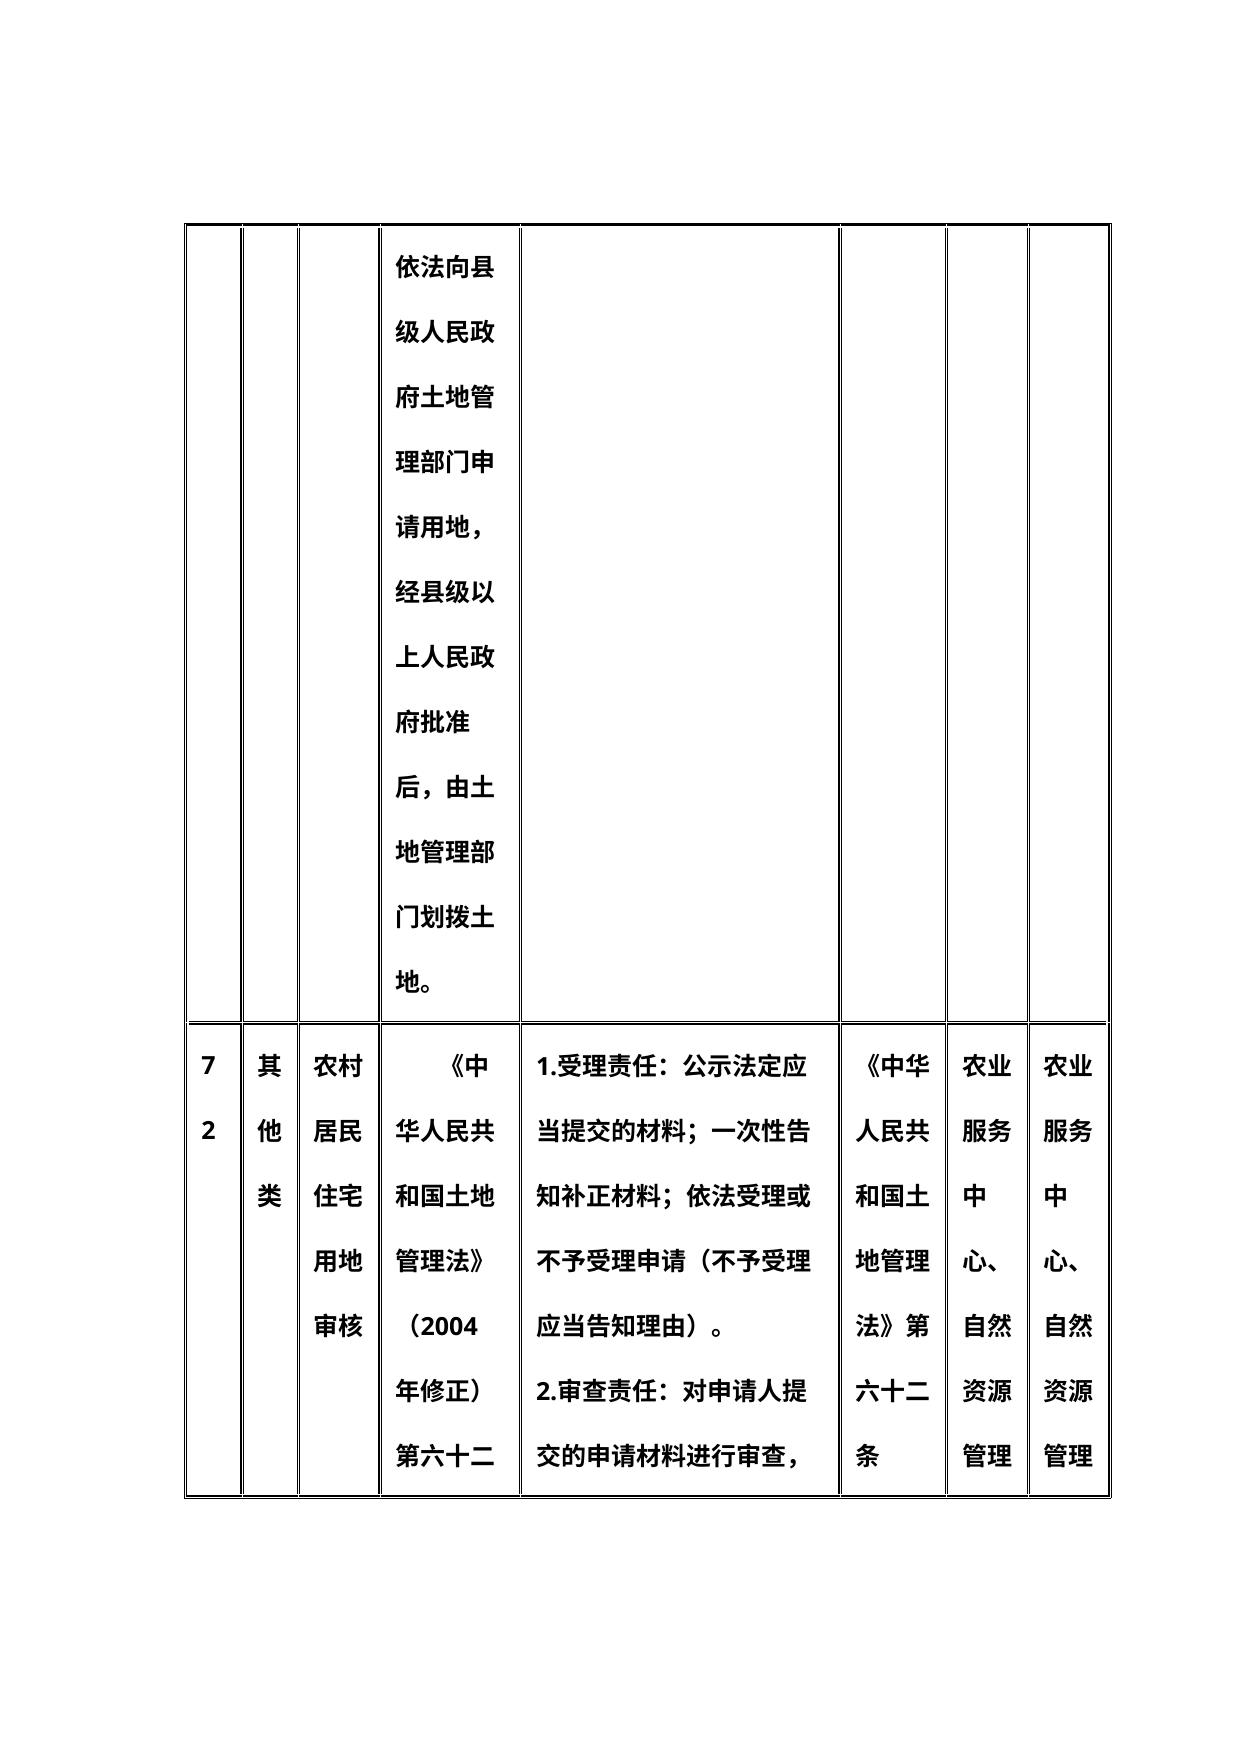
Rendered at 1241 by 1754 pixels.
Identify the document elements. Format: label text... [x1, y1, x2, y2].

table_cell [298, 225, 380, 1021]
table_cell 71 [187, 226, 242, 1021]
table_cell 《中华人民共和国土地管理法》第六十二条 [840, 1024, 946, 1495]
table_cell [1028, 225, 1108, 1021]
table_cell 其他类 [242, 225, 298, 1021]
table_cell 农业服务中心、自然资源管理所、村建中心 [1028, 1021, 1110, 1495]
table_cell 农业服务中心、自然资源管理所、村建中心 [946, 1021, 1028, 1495]
table_cell 农村居民住宅用地审核 [298, 1024, 380, 1495]
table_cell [380, 225, 520, 1021]
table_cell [520, 224, 840, 1021]
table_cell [840, 225, 946, 1021]
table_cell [946, 224, 1028, 1021]
table_cell 72 [185, 1021, 242, 1495]
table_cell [380, 1024, 520, 1495]
table_cell 其他类 [242, 1024, 298, 1495]
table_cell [520, 1021, 840, 1495]
